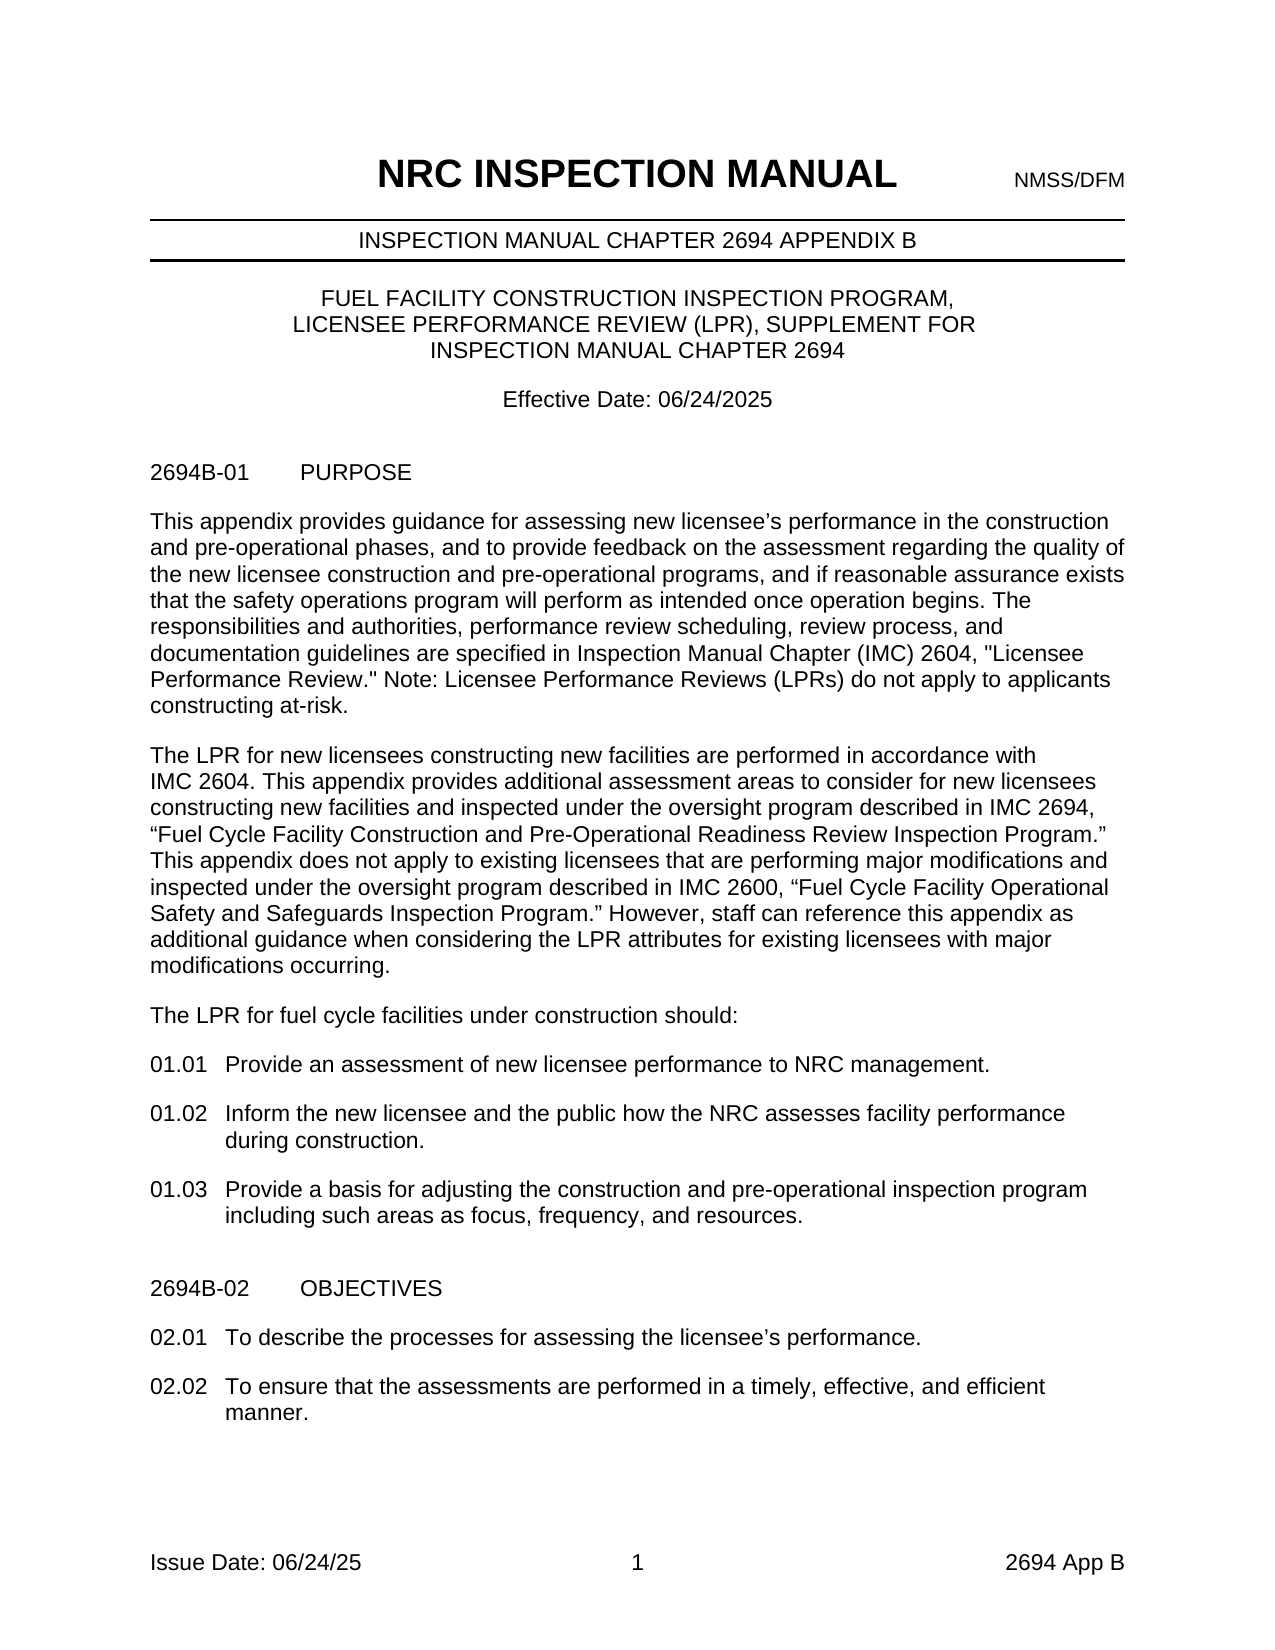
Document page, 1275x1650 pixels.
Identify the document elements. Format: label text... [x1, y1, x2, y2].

text 02.02 To ensure that the assessments are performed in a timely, effective, and efficient manner. [150, 1373, 1125, 1426]
text 01.03 Provide a basis for adjusting the construction and pre-operational inspection program including such areas as focus, frequency, and resources. [150, 1176, 1125, 1229]
text This appendix provides guidance for assessing new licensee’s performance in the construction and pre-operational phases, and to provide feedback on the assessment regarding the quality of the new licensee construction and pre-operational programs, and if reasonable assurance exists that the safety operations program will perform as intended once operation begins. The responsibilities and authorities, performance review scheduling, review process, and documentation guidelines are specified in Inspection Manual Chapter (IMC) 2604, "Licensee Performance Review." Note: Licensee Performance Reviews (LPRs) do not apply to applicants constructing at-risk. [150, 508, 1125, 719]
text INSPECTION MANUAL CHAPTER 2694 APPENDIX b [150, 221, 1125, 259]
text The LPR for new licensees constructing new facilities are performed in accordance with IMC 2604. This appendix provides additional assessment areas to consider for new licensees constructing new facilities and inspected under the oversight program described in IMC 2694, “Fuel Cycle Facility Construction and Pre-Operational Readiness Review Inspection Program.” This appendix does not apply to existing licensees that are performing major modifications and inspected under the oversight program described in IMC 2600, “Fuel Cycle Facility Operational Safety and Safeguards Inspection Program.” However, staff can reference this appendix as additional guidance when considering the LPR attributes for existing licensees with major modifications occurring. [150, 742, 1125, 979]
text 01.01 Provide an assessment of new licensee performance to NRC management. [150, 1051, 1125, 1077]
subtitle 2694B-01 PURPOSE [150, 459, 1125, 485]
text 02.01 To describe the processes for assessing the licensee’s performance. [150, 1324, 1125, 1350]
text 01.02 Inform the new licensee and the public how the NRC assesses facility performance during construction. [150, 1100, 1125, 1153]
text NRC INSPECTION MANUAL NMSS/DFM [150, 150, 1125, 196]
title FUEL FACILITY CONSTRUCTION INSPECTION PROGRAM, LICENSEE PERFORMANCE REVIEW (LPR), SUPPLEMENT FOR INSPECTION MANUAL CHAPTER 2694 [150, 284, 1125, 363]
subtitle 2694B-02 OBJECTIVES [150, 1274, 1125, 1301]
text Effective Date: 06/24/2025 [150, 386, 1125, 413]
text The LPR for fuel cycle facilities under construction should: [150, 1002, 1125, 1028]
